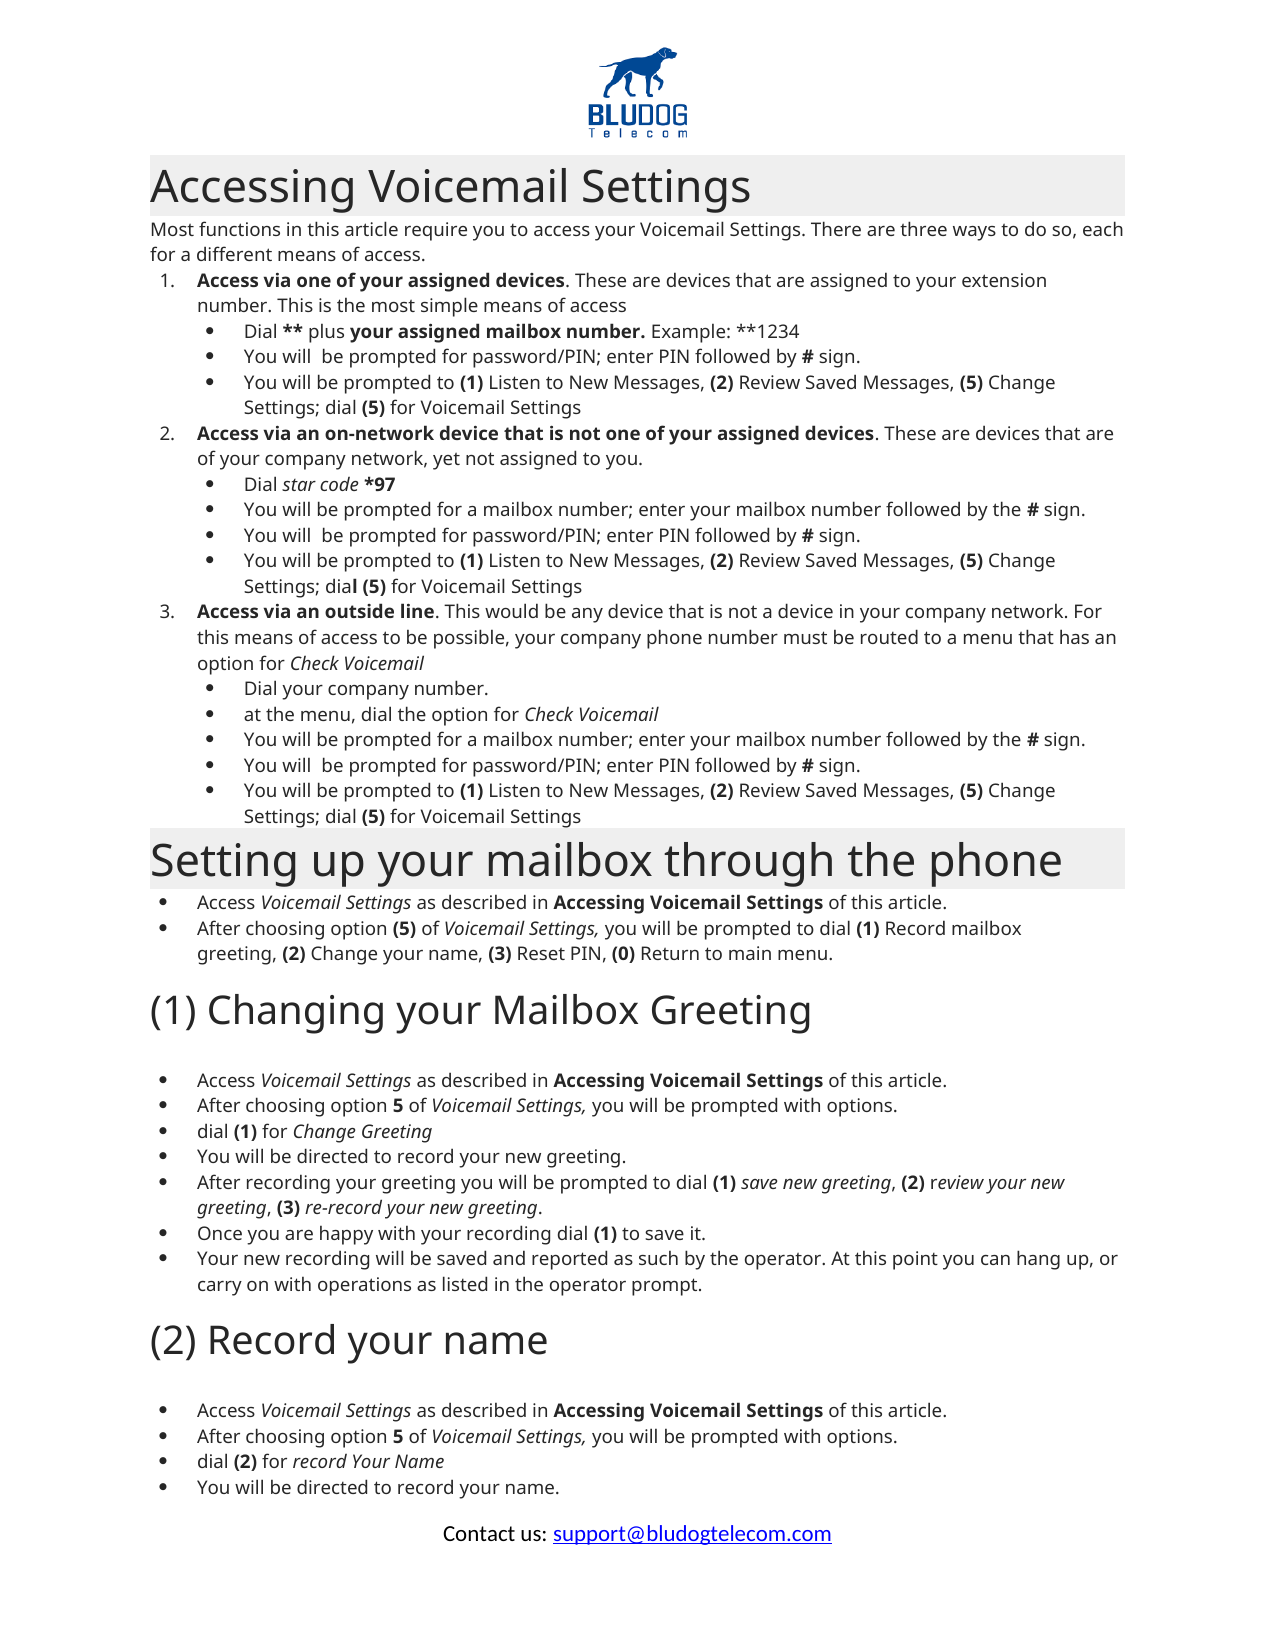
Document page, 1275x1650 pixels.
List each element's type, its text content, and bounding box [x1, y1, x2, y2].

list After recording your greeting you will be prompted to dial (1) save new greeting, (2) review your new greeting, (3) re-record your new greeting. [159, 1169, 1125, 1220]
list Access via an outside line. This would be any device that is not a device in your company network. For this means of access to be possible, your company phone number must be routed to a menu that has an option for Check Voicemail [159, 599, 1125, 675]
list at the menu, dial the option for Check Voicemail [206, 701, 1125, 726]
list Access via an on-network device that is not one of your assigned devices. These are devices that are of your company network, yet not assigned to you. [159, 420, 1125, 471]
text Most functions in this article require you to access your Voicemail Settings. There are three ways to do so, each for a different means of access. [150, 216, 1125, 267]
picture [562, 30, 713, 155]
list You will be prompted to (1) Listen to New Messages, (2) Review Saved Messages, (5) Change Settings; dial (5) for Voicemail Settings [206, 369, 1125, 420]
list Dial ** plus your assigned mailbox number. Example: **1234 [206, 318, 1125, 344]
text (2) Record your name [150, 1312, 1125, 1366]
list Access Voicemail Settings as described in Accessing Voicemail Settings of this article. [159, 1397, 1125, 1423]
list You will be prompted to (1) Listen to New Messages, (2) Review Saved Messages, (5) Change Settings; dial (5) for Voicemail Settings [206, 548, 1125, 599]
list You will be prompted to (1) Listen to New Messages, (2) Review Saved Messages, (5) Change Settings; dial (5) for Voicemail Settings [206, 777, 1125, 828]
list You will be prompted for password/PIN; enter PIN followed by # sign. [206, 752, 1125, 777]
list Access Voicemail Settings as described in Accessing Voicemail Settings of this article. [159, 1067, 1125, 1092]
list After choosing option 5 of Voicemail Settings, you will be prompted with options. [159, 1423, 1125, 1448]
list dial (1) for Change Greeting [159, 1118, 1125, 1143]
list You will be prompted for password/PIN; enter PIN followed by # sign. [206, 344, 1125, 369]
list You will be prompted for a mailbox number; enter your mailbox number followed by the # sign. [206, 726, 1125, 752]
text Accessing Voicemail Settings [150, 155, 1125, 216]
list You will be directed to record your new greeting. [159, 1143, 1125, 1169]
list After choosing option (5) of Voicemail Settings, you will be prompted to dial (1) Record mailbox greeting, (2) Change your name, (3) Reset PIN, (0) Return to main menu. [159, 915, 1125, 966]
list Your new recording will be saved and reported as such by the operator. At this point you can hang up, or carry on with operations as listed in the operator prompt. [159, 1246, 1125, 1297]
list You will be prompted for password/PIN; enter PIN followed by # sign. [206, 522, 1125, 548]
text (1) Changing your Mailbox Greeting [150, 982, 1125, 1036]
list Dial your company number. [206, 675, 1125, 701]
list Access Voicemail Settings as described in Accessing Voicemail Settings of this article. [159, 889, 1125, 915]
list dial (2) for record Your Name [159, 1448, 1125, 1474]
list Access via one of your assigned devices. These are devices that are assigned to your extension number. This is the most simple means of access [159, 267, 1125, 318]
list Once you are happy with your recording dial (1) to save it. [159, 1220, 1125, 1246]
list Dial star code *97 [206, 471, 1125, 497]
list After choosing option 5 of Voicemail Settings, you will be prompted with options. [159, 1092, 1125, 1118]
list You will be directed to record your name. [159, 1474, 1125, 1499]
list You will be prompted for a mailbox number; enter your mailbox number followed by the # sign. [206, 497, 1125, 522]
text Setting up your mailbox through the phone [150, 828, 1125, 889]
